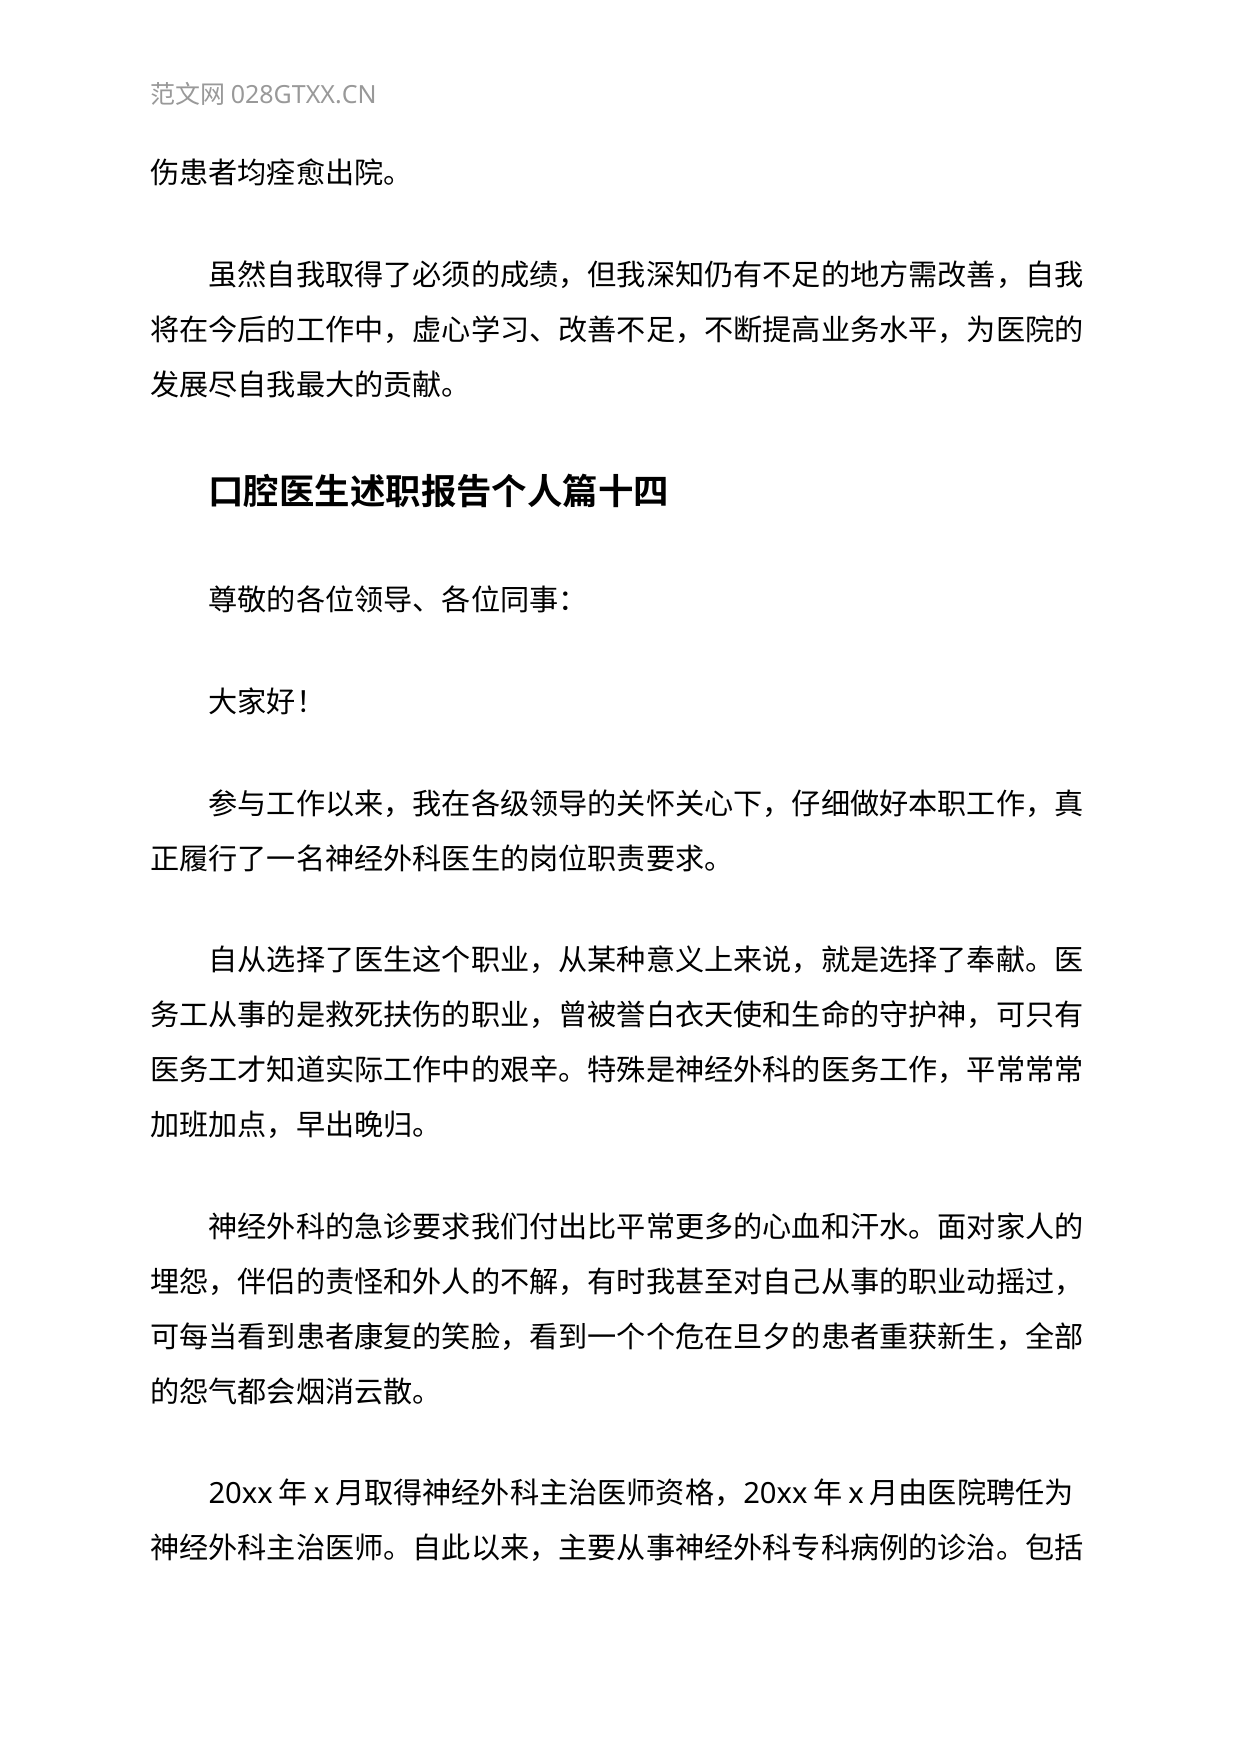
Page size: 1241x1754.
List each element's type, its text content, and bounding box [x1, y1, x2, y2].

text 自从选择了医生这个职业，从某种意义上来说，就是选择了奉献。医务工从事的是救死扶伤的职业，曾被誉白衣天使和生命的守护神，可只有医务工才知道实际工作中的艰辛。特殊是神经外科的医务工作，平常常常加班加点，早出晚归。 [150, 937, 1090, 1144]
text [150, 1470, 1090, 1567]
text 尊敬的各位领导、各位同事： [150, 577, 1090, 619]
text 虽然自我取得了必须的成绩，但我深知仍有不足的地方需改善，自我将在今后的工作中，虚心学习、改善不足，不断提高业务水平，为医院的发展尽自我最大的贡献。 [150, 252, 1090, 404]
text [150, 150, 1090, 192]
text 大家好！ [150, 678, 1090, 721]
text 参与工作以来，我在各级领导的关怀关心下，仔细做好本职工作，真正履行了一名神经外科医生的岗位职责要求。 [150, 780, 1090, 877]
text 神经外科的急诊要求我们付出比平常更多的心血和汗水。面对家人的埋怨，伴侣的责怪和外人的不解，有时我甚至对自己从事的职业动摇过，可每当看到患者康复的笑脸，看到一个个危在旦夕的患者重获新生，全部的怨气都会烟消云散。 [150, 1203, 1090, 1410]
text 口腔医生述职报告个人篇十四 [150, 463, 1090, 514]
